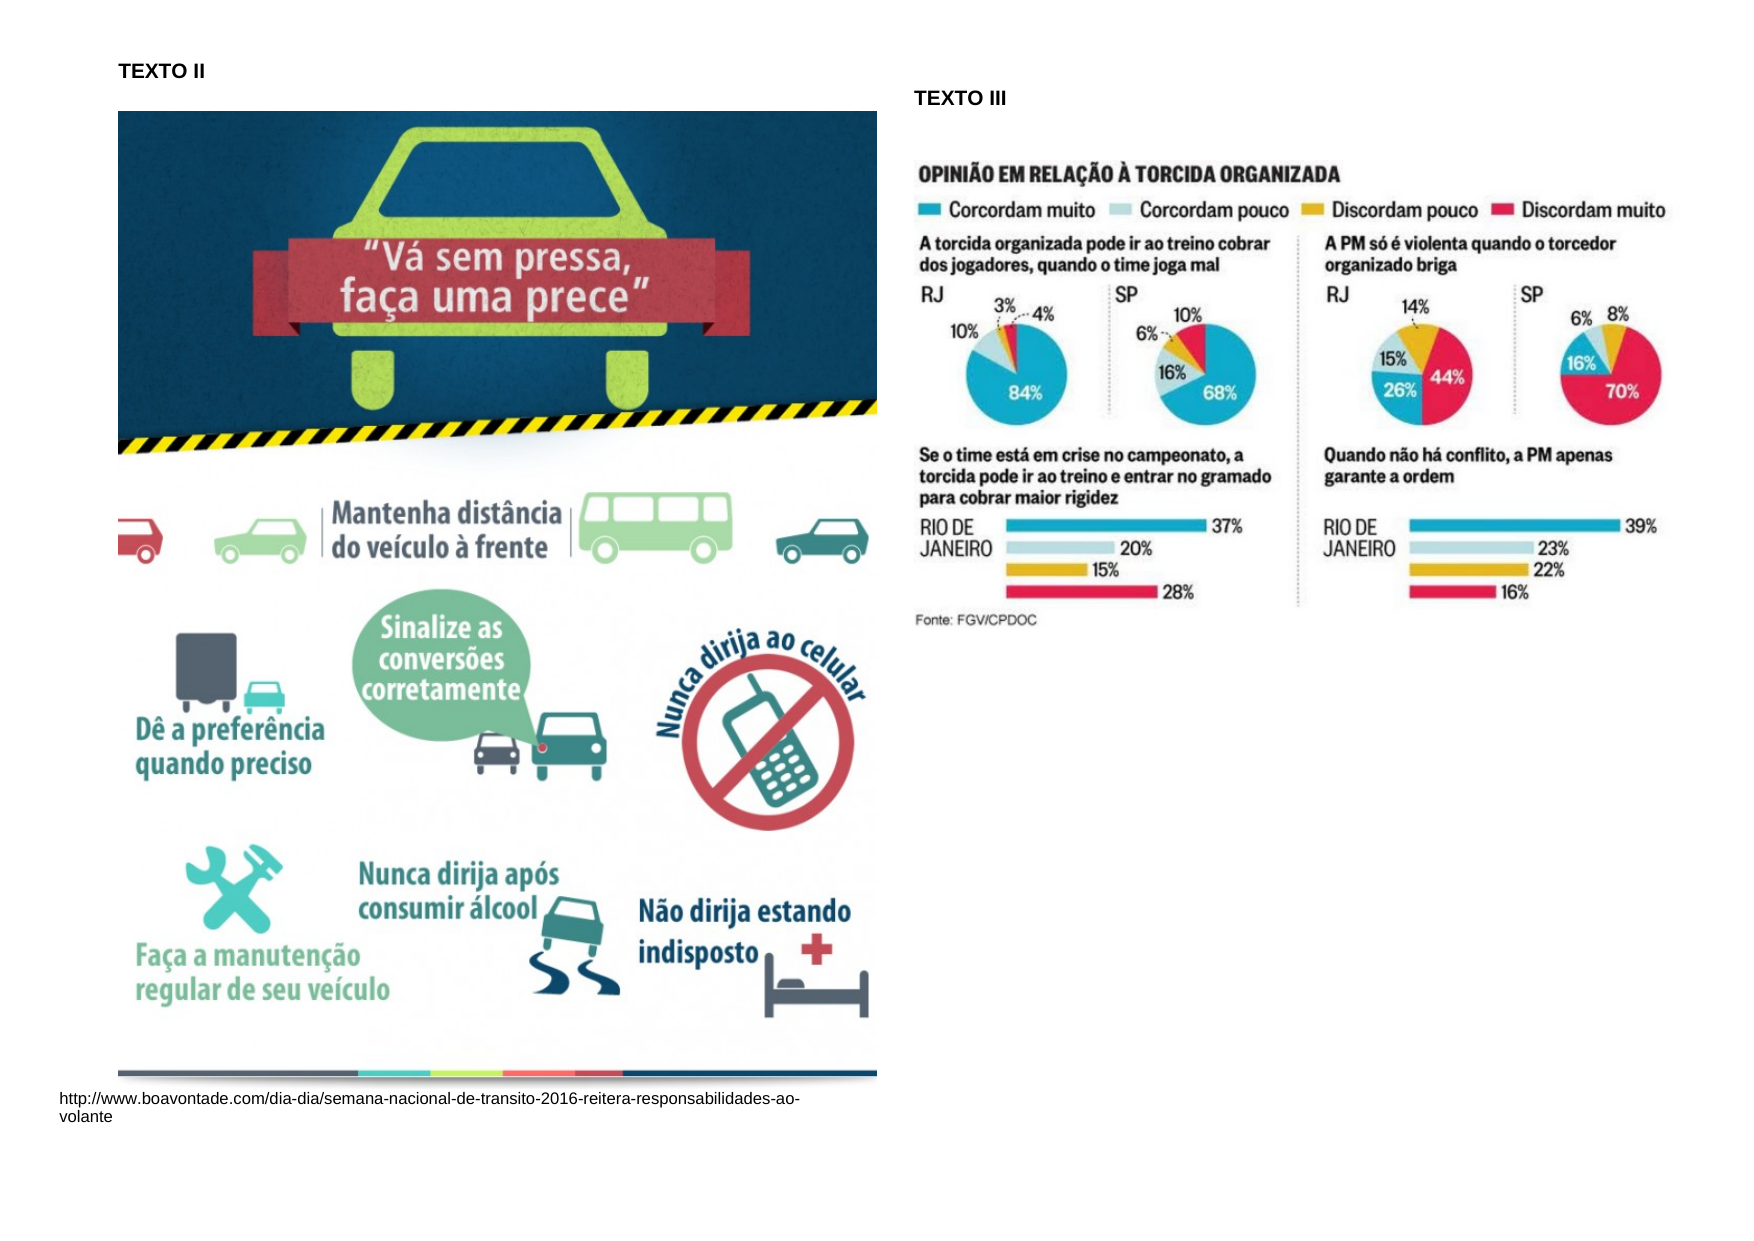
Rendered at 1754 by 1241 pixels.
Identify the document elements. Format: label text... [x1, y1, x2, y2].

picture [913, 160, 1695, 630]
picture [118, 111, 877, 1089]
text http://www.boavontade.com/dia-dia/semana-nacional-de-transito-2016-reitera-responsabilidades-ao-volante [59, 1091, 840, 1126]
text TEXTO II [59, 59, 840, 83]
text TEXTO III [914, 85, 1695, 109]
